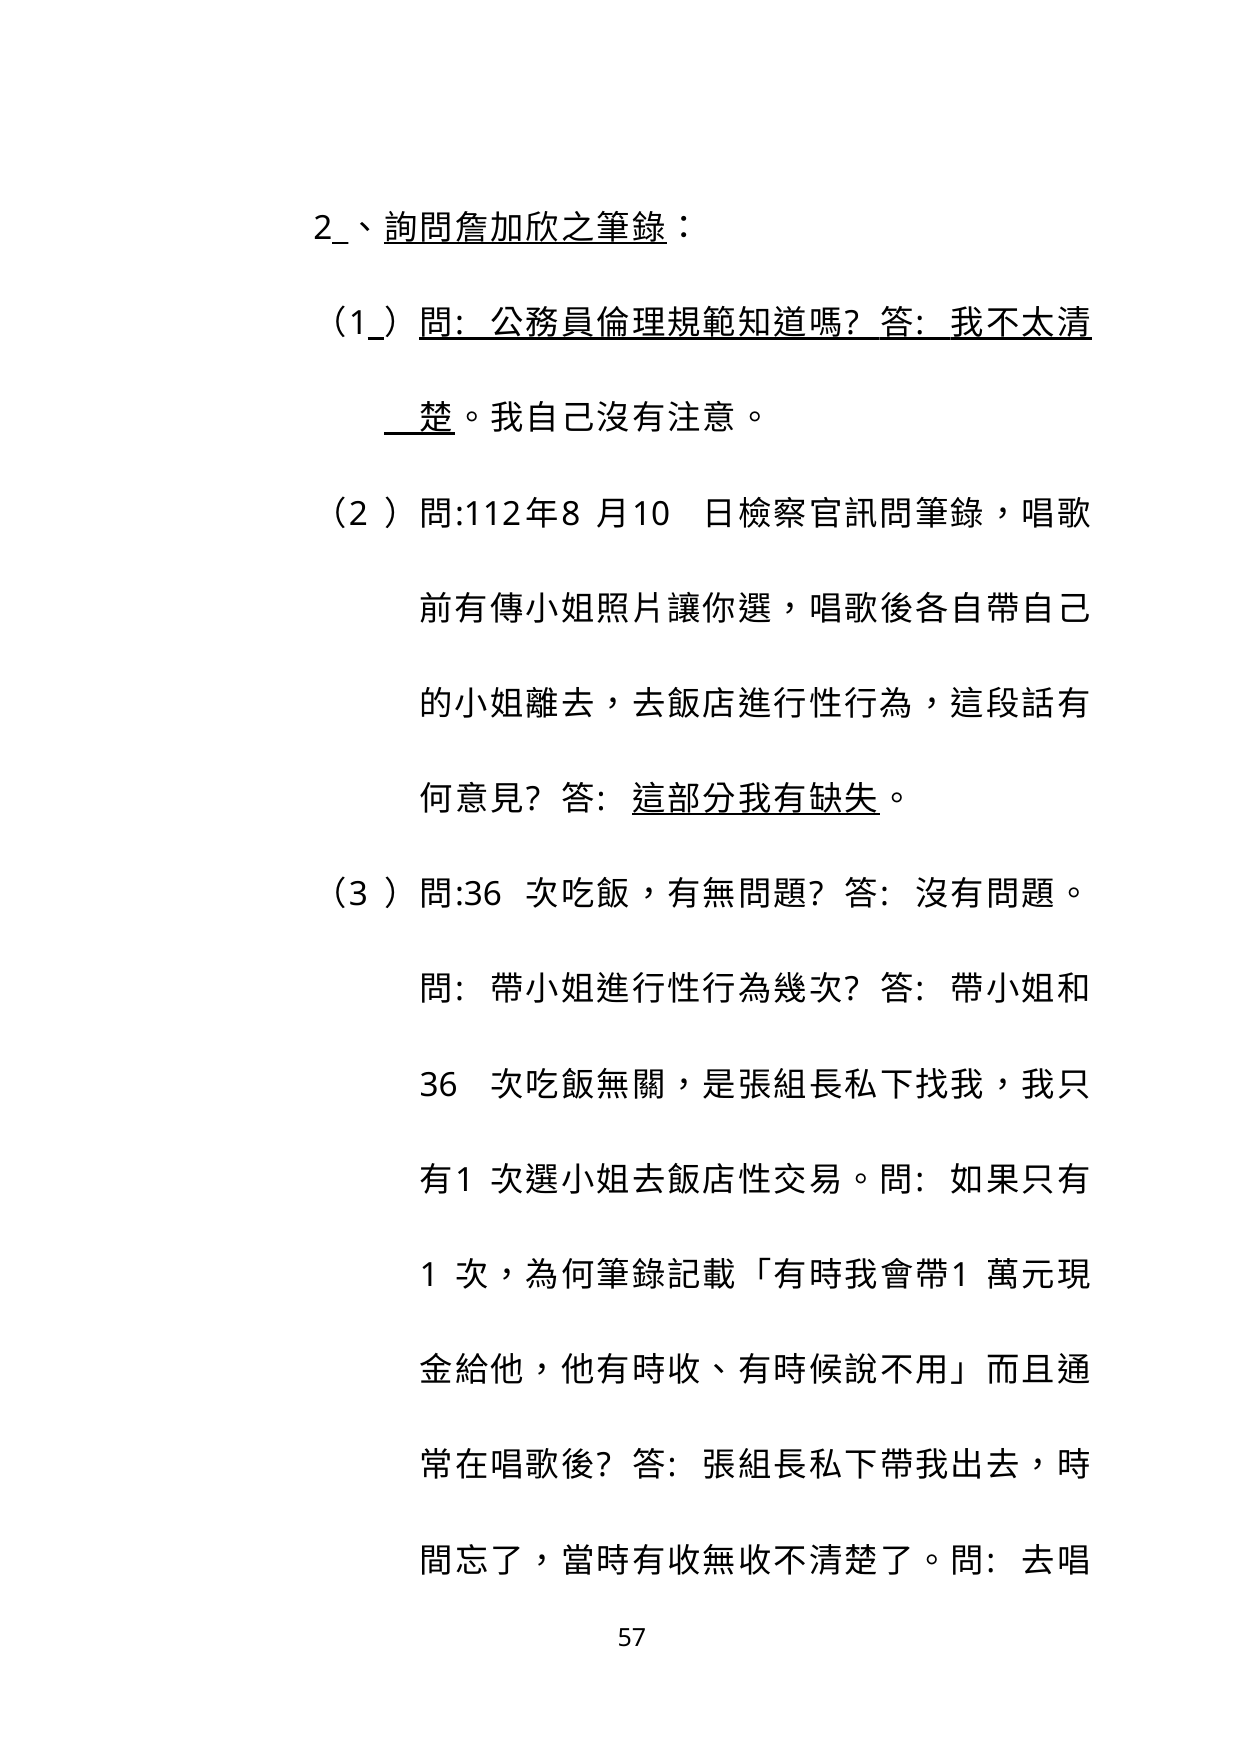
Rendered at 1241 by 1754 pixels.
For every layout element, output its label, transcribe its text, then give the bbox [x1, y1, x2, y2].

subtitle 問:112年8月10日檢察官訊問筆錄，唱歌前有傳小姐照片讓你選，唱歌後各自帶自己的小姐離去，去飯店進行性行為，這段話有何意見?答:這部分我有缺失。 [296, 463, 1092, 844]
subtitle 詢問詹加欣之筆錄： [296, 177, 1092, 272]
subtitle 問:公務員倫理規範知道嗎?答:我不太清楚。我自己沒有注意。 [296, 272, 1092, 463]
